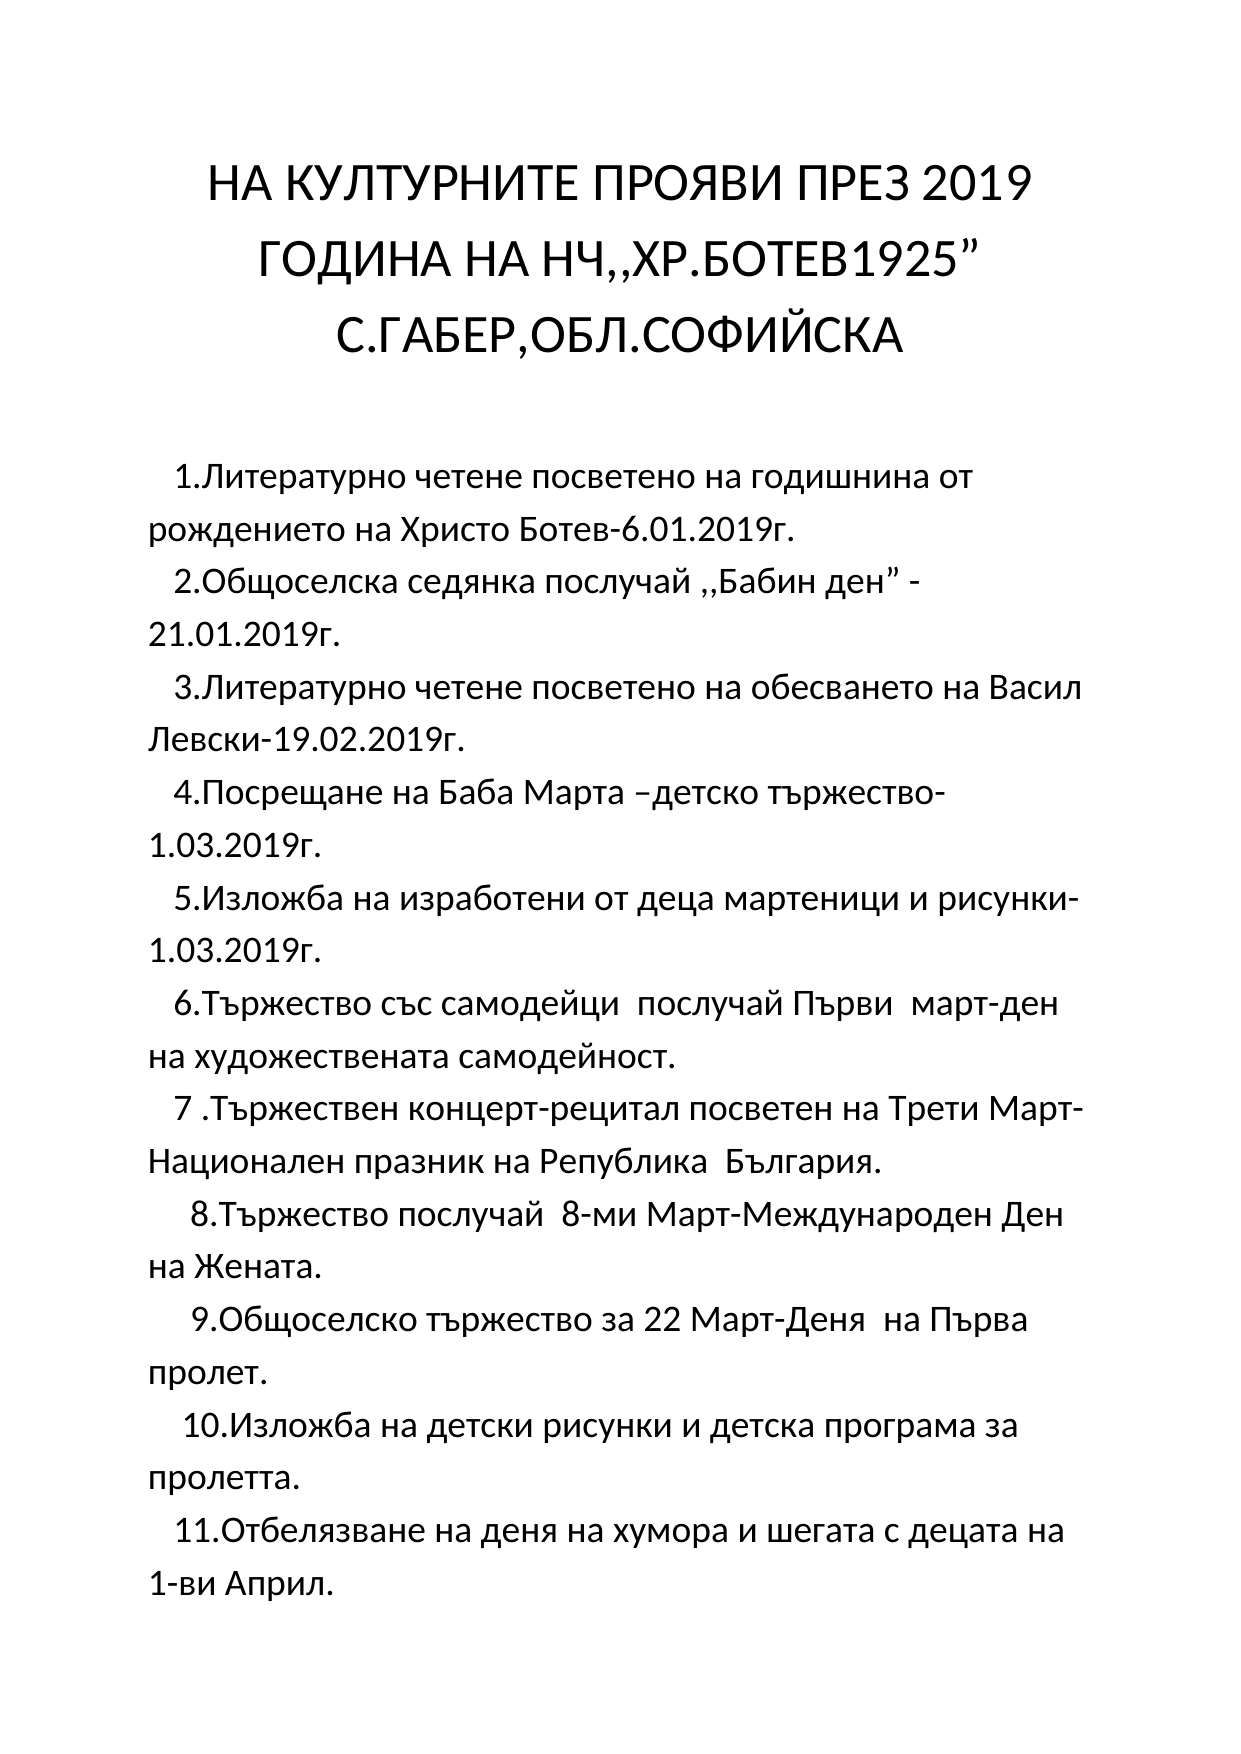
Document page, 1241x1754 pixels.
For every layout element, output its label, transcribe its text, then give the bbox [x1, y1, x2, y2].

text 6.Тържество със самодейци послучай Първи март-ден на художествената самодейност. [148, 979, 1093, 1077]
text 5.Изложба на изработени от деца мартеници и рисунки-1.03.2019г. [148, 873, 1093, 972]
text 3.Литературно четене посветено на обесването на Васил Левски-19.02.2019г. [148, 663, 1093, 761]
text 1.Литературно четене посветено на годишнина от рождението на Христо Ботев-6.01.2019г. [148, 452, 1093, 550]
text 2.Общоселска седянка послучай ,,Бабин ден” -21.01.2019г. [148, 557, 1093, 656]
text 9.Общоселско тържество за 22 Март-Деня на Първа пролет. [148, 1295, 1093, 1394]
text 10.Изложба на детски рисунки и детска програма за пролетта. [148, 1401, 1093, 1499]
text НА КУЛТУРНИТЕ ПРОЯВИ ПРЕЗ 2019 ГОДИНА НА НЧ,,ХР.БОТЕВ1925” С.ГАБЕР,ОБЛ.СОФИЙСКА [148, 148, 1093, 366]
text 11.Отбелязване на деня на хумора и шегата с децата на 1-ви Април. [148, 1506, 1093, 1604]
text 8.Тържество послучай 8-ми Март-Международен Ден на Жената. [148, 1190, 1093, 1288]
text 7 .Тържествен концерт-рецитал посветен на Трети Март-Национален празник на Република България. [148, 1084, 1093, 1183]
text 4.Посрещане на Баба Марта –детско тържество-1.03.2019г. [148, 768, 1093, 867]
